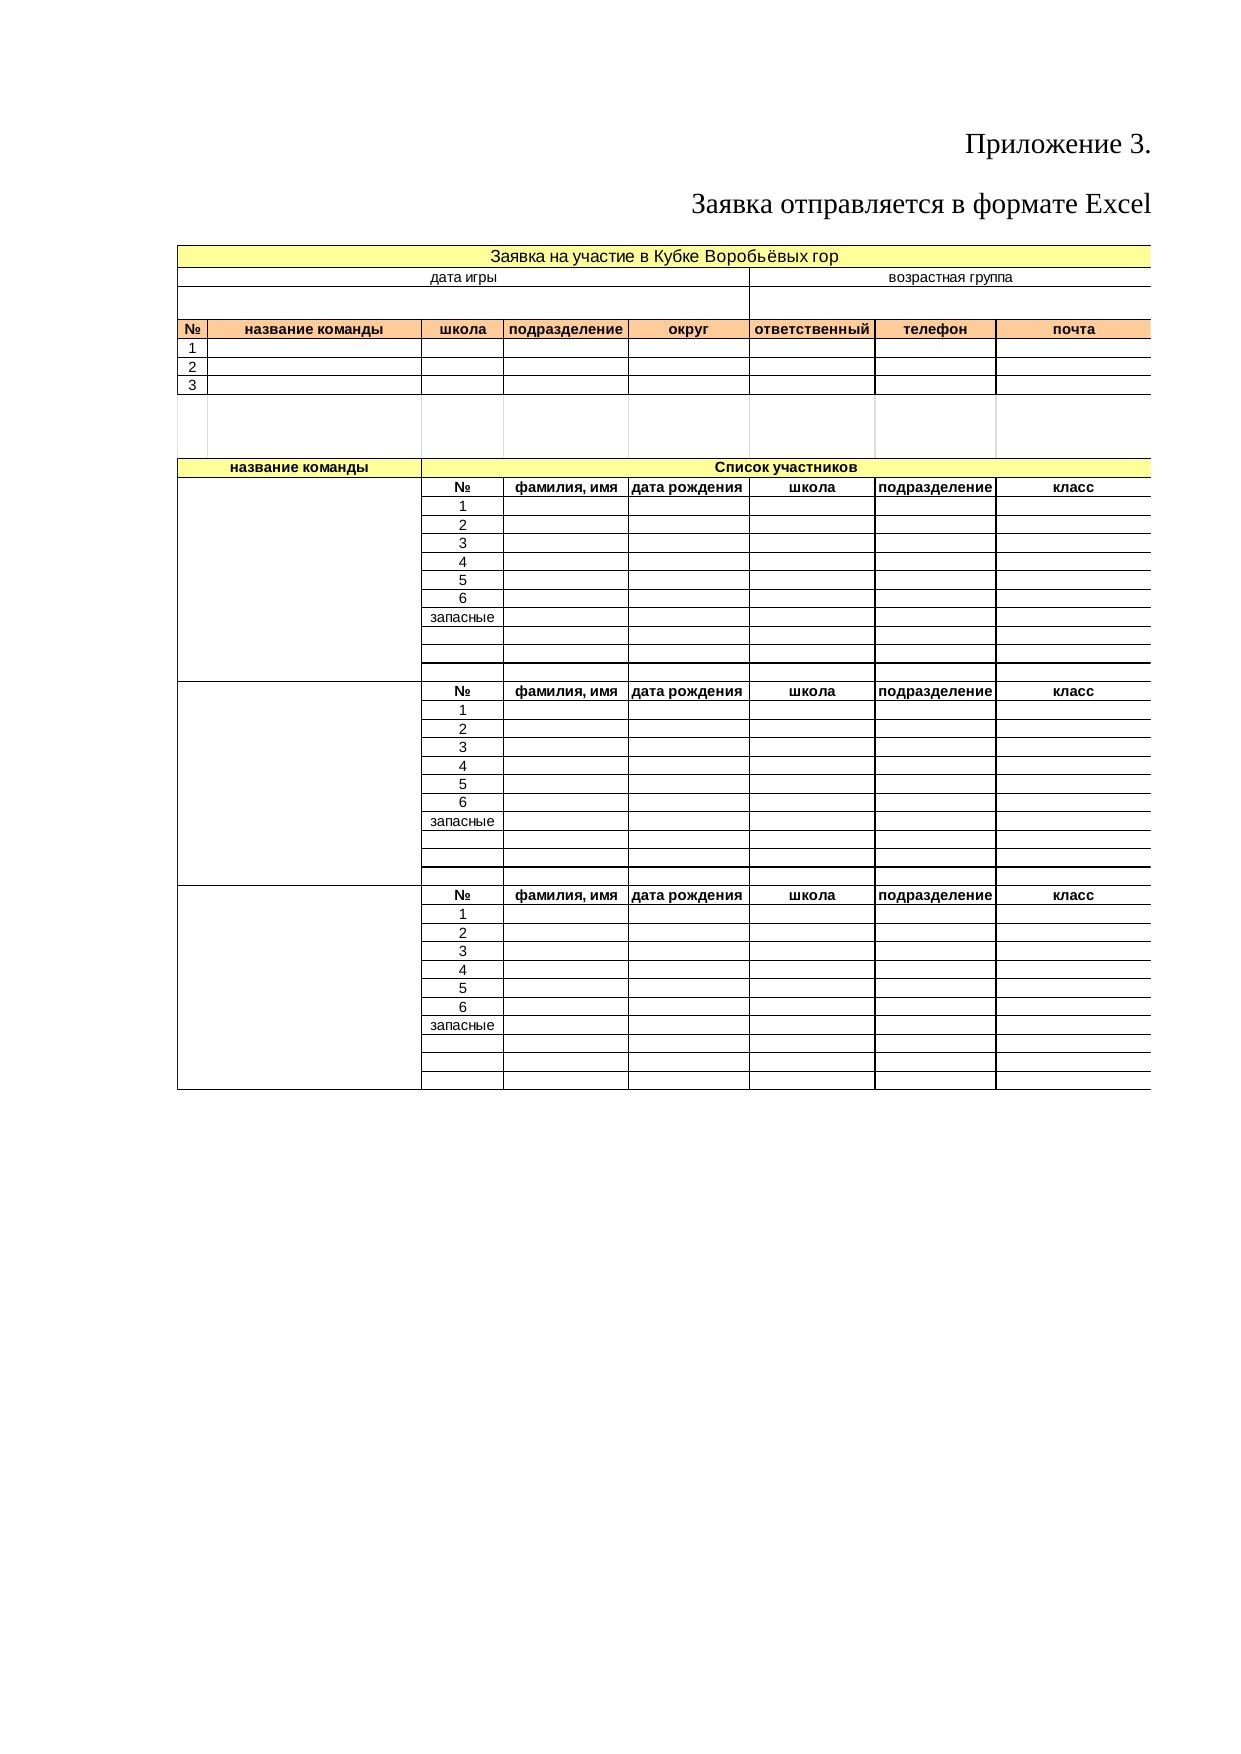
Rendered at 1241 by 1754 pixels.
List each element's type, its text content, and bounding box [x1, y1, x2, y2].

text Заявка отправляется в формате Excel [177, 186, 1152, 219]
text Приложение 3. [177, 126, 1152, 160]
